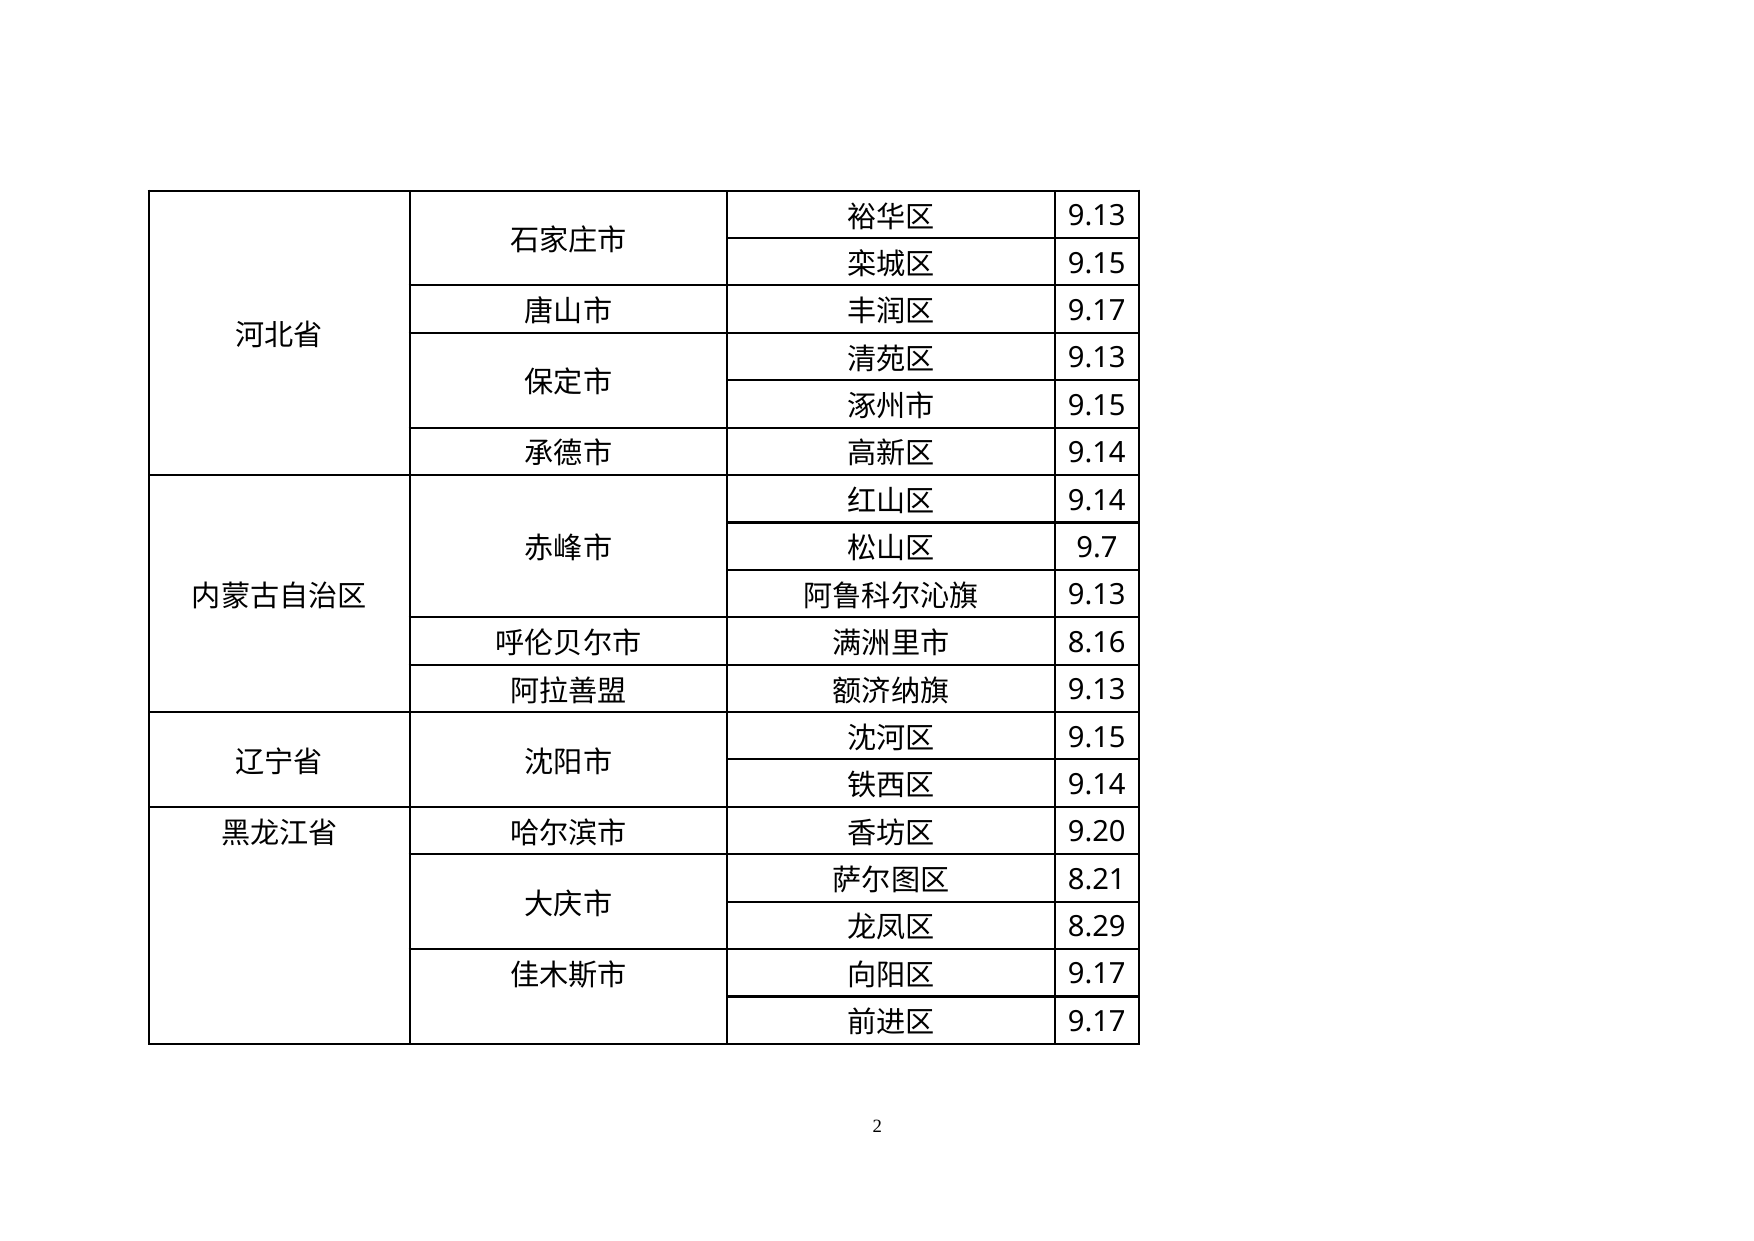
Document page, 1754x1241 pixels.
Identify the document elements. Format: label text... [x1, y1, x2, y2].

table_cell 额济纳旗 [728, 666, 1054, 711]
table_cell 大庆市 [411, 855, 726, 948]
table_cell 9.14 [1056, 476, 1138, 521]
table_cell 铁西区 [728, 760, 1054, 806]
table_cell 9.13 [1056, 571, 1138, 616]
table_cell 龙凤区 [728, 903, 1054, 948]
table_cell 内蒙古自治区 [150, 476, 409, 711]
table_cell 9.14 [1056, 429, 1138, 474]
table_cell 沈河区 [728, 713, 1054, 758]
table_cell 9.14 [1056, 760, 1138, 806]
table_cell 9.17 [1056, 950, 1138, 995]
table_cell 裕华区 [728, 192, 1054, 237]
table_cell 石家庄市 [411, 192, 726, 284]
table_cell 9.13 [1056, 334, 1138, 379]
table_cell 9.17 [1056, 286, 1138, 332]
table_cell 萨尔图区 [728, 855, 1054, 901]
table_cell 承德市 [411, 429, 726, 474]
table_cell 高新区 [728, 429, 1054, 474]
table_cell 清苑区 [728, 334, 1054, 379]
table_cell 栾城区 [728, 239, 1054, 284]
table_cell 9.7 [1056, 524, 1138, 569]
table_cell 9.13 [1056, 192, 1138, 237]
table_cell 赤峰市 [411, 476, 726, 616]
table_cell 保定市 [411, 334, 726, 427]
table_cell 丰润区 [728, 286, 1054, 332]
table_cell 涿州市 [728, 381, 1054, 427]
table_cell 黑龙江省 [150, 808, 409, 1043]
table_cell 阿拉善盟 [411, 666, 726, 711]
table_cell 9.13 [1056, 666, 1138, 711]
table_cell 哈尔滨市 [411, 808, 726, 853]
table_cell 8.16 [1056, 618, 1138, 663]
table_cell 9.15 [1056, 381, 1138, 427]
table_cell 河北省 [150, 192, 409, 474]
table_cell 佳木斯市 [411, 950, 726, 1043]
table_cell 阿鲁科尔沁旗 [728, 571, 1054, 616]
table_cell 辽宁省 [150, 713, 409, 806]
table_cell 红山区 [728, 476, 1054, 521]
table_cell 8.21 [1056, 855, 1138, 901]
table_cell 沈阳市 [411, 713, 726, 806]
table_cell 9.15 [1056, 239, 1138, 284]
table_cell 向阳区 [728, 950, 1054, 995]
table_cell 松山区 [728, 524, 1054, 569]
table_cell 9.17 [1056, 998, 1138, 1043]
table_cell 满洲里市 [728, 618, 1054, 663]
table_cell 9.15 [1056, 713, 1138, 758]
table_cell 8.29 [1056, 903, 1138, 948]
table_cell 9.20 [1056, 808, 1138, 853]
table_cell 呼伦贝尔市 [411, 618, 726, 663]
table_cell 香坊区 [728, 808, 1054, 853]
table_cell 前进区 [728, 998, 1054, 1043]
table_cell 唐山市 [411, 286, 726, 332]
